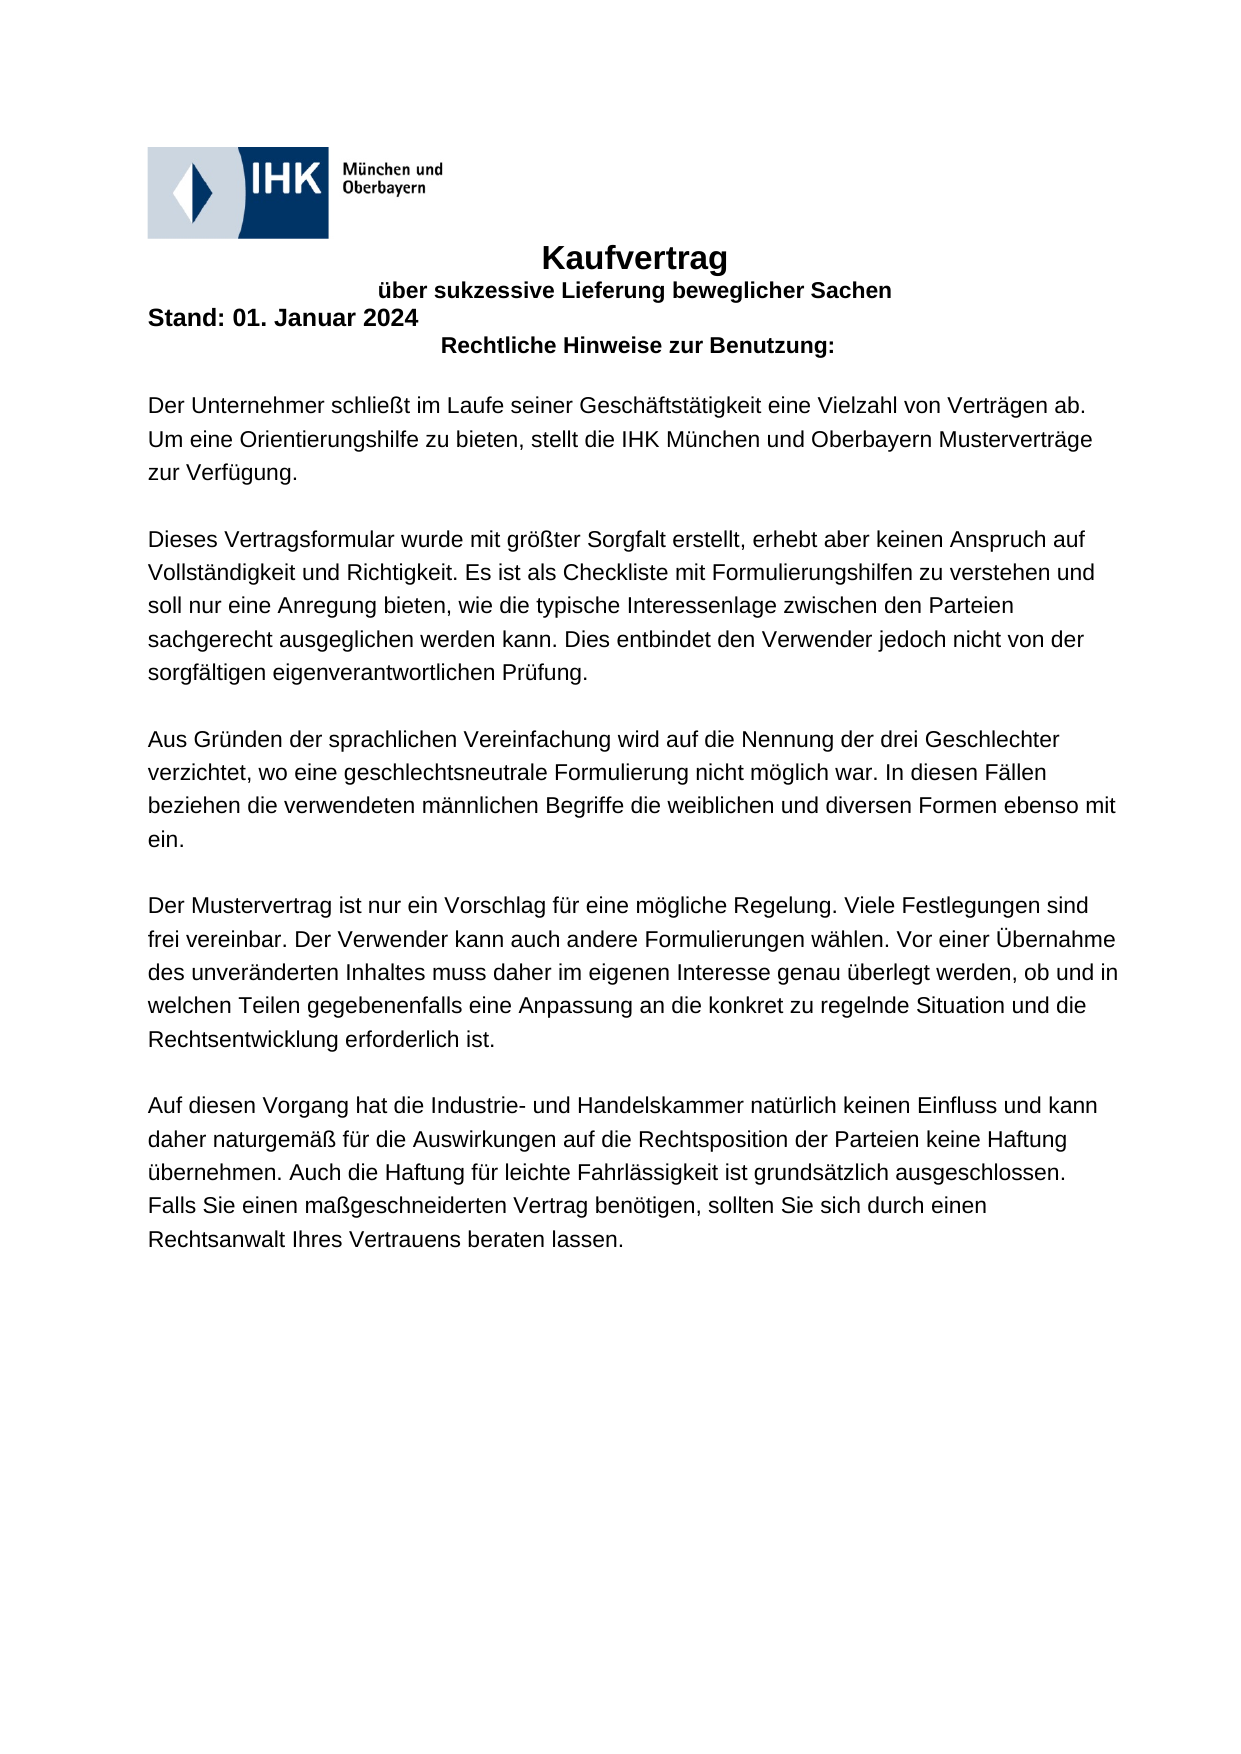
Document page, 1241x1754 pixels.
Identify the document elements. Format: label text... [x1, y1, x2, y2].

text Der Mustervertrag ist nur ein Vorschlag für eine mögliche Regelung. Viele Festlegungen sind frei vereinbar. Der Verwender kann auch andere Formulierungen wählen. Vor einer Übernahme des unveränderten Inhaltes muss daher im eigenen Interesse genau überlegt werden, ob und in welchen Teilen gegebenenfalls eine Anpassung an die konkret zu regelnde Situation und die Rechtsentwicklung erforderlich ist. [148, 887, 1122, 1054]
text Dieses Vertragsformular wurde mit größter Sorgfalt erstellt, erhebt aber keinen Anspruch auf Vollständigkeit und Richtigkeit. Es ist als Checkliste mit Formulierungshilfen zu verstehen und soll nur eine Anregung bieten, wie die typische Interessenlage zwischen den Parteien sachgerecht ausgeglichen werden kann. Dies entbindet den Verwender jedoch nicht von der sorgfältigen eigenverantwortlichen Prüfung. [148, 520, 1122, 687]
text Rechtliche Hinweise zur Benutzung: [148, 332, 1122, 358]
text Kaufvertrag [148, 238, 1122, 277]
text (über sukzessive Lieferung beweglicher Sachen) [148, 277, 1122, 303]
text Der Unternehmer schließt im Laufe seiner Geschäftstätigkeit eine Vielzahl von Verträgen ab. Um eine Orientierungshilfe zu bieten, stellt die IHK München und Oberbayern Musterverträge zur Verfügung. [148, 387, 1122, 487]
text Falls Sie einen maßgeschneiderten Vertrag benötigen, sollten Sie sich durch einen Rechtsanwalt Ihres Vertrauens beraten lassen. [148, 1187, 1122, 1254]
text Auf diesen Vorgang hat die Industrie- und Handelskammer natürlich keinen Einfluss und kann daher naturgemäß für die Auswirkungen auf die Rechtsposition der Parteien keine Haftung übernehmen. Auch die Haftung für leichte Fahrlässigkeit ist grundsätzlich ausgeschlossen. [148, 1087, 1122, 1187]
picture [147, 147, 449, 239]
text Aus Gründen der sprachlichen Vereinfachung wird auf die Nennung der drei Geschlechter verzichtet, wo eine geschlechtsneutrale Formulierung nicht möglich war. In diesen Fällen beziehen die verwendeten männlichen Begriffe die weiblichen und diversen Formen ebenso mit ein. [148, 720, 1122, 854]
text Stand: 01. Januar 2024 [148, 303, 1122, 332]
